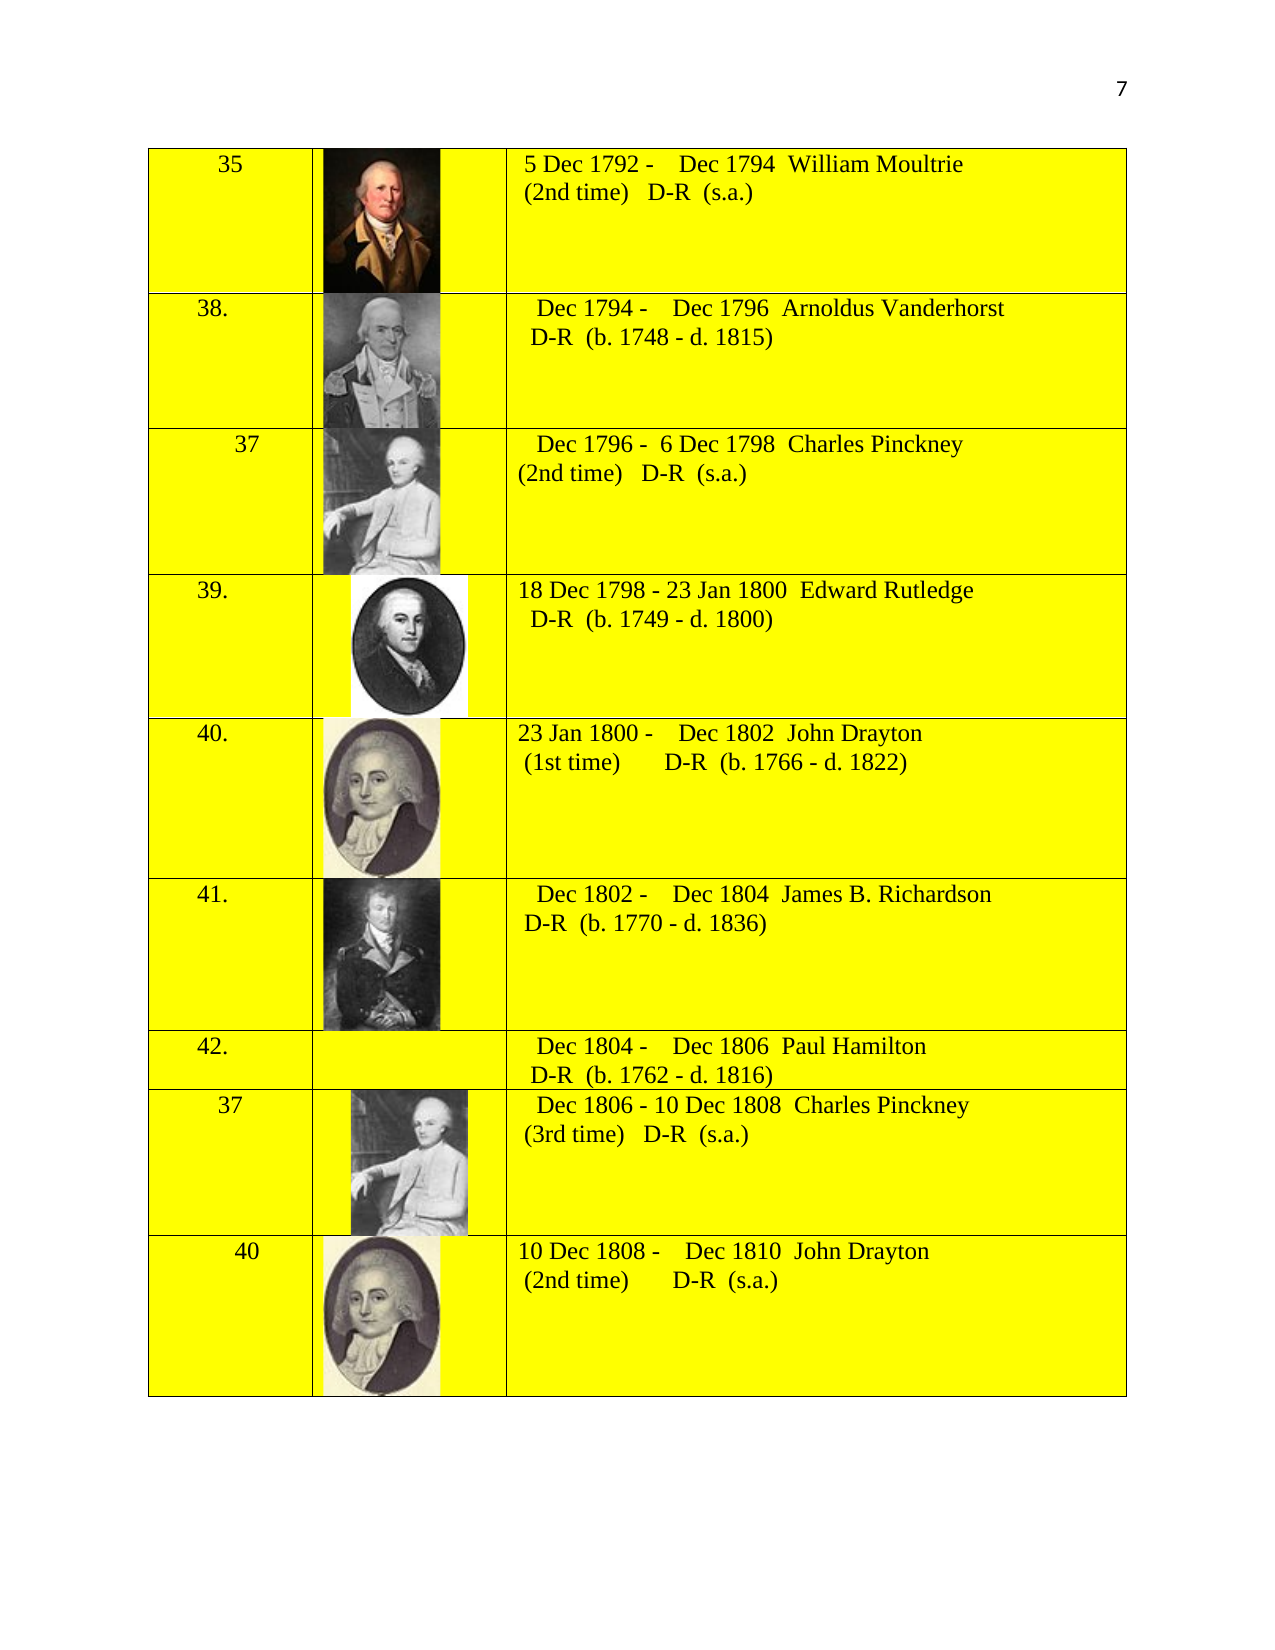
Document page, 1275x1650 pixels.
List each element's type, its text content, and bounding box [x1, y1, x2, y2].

table_cell [149, 719, 312, 878]
table_cell [313, 1236, 323, 1396]
table_cell [441, 429, 506, 574]
picture [323, 1090, 468, 1396]
table_cell 40 [149, 1236, 312, 1396]
table_cell Dec 1804 - Dec 1806 Paul Hamilton D-R (b. 1762 - d. 1816) [507, 1031, 1126, 1089]
table_cell Dec 1794 - Dec 1796 Arnoldus Vanderhorst D-R (b. 1748 - d. 1815) [507, 294, 1126, 428]
table_cell 5 Dec 1792 - Dec 1794 William Moultrie (2nd time) D-R (s.a.) [507, 149, 1126, 292]
table_cell [149, 1031, 312, 1089]
table_cell [468, 1090, 506, 1235]
table_cell [313, 719, 323, 878]
table_cell Dec 1806 - 10 Dec 1808 Charles Pinckney (3rd time) D-R (s.a.) [507, 1090, 1126, 1235]
table_cell [313, 879, 323, 1030]
table_cell 23 Jan 1800 - Dec 1802 John Drayton (1st time) D-R (b. 1766 - d. 1822) [507, 719, 1126, 878]
table_cell [149, 294, 312, 428]
table_cell [313, 575, 350, 717]
table_cell [441, 719, 506, 878]
table_cell 18 Dec 1798 - 23 Jan 1800 Edward Rutledge D-R (b. 1749 - d. 1800) [507, 575, 1126, 717]
table_cell 10 Dec 1808 - Dec 1810 John Drayton (2nd time) D-R (s.a.) [507, 1236, 1126, 1396]
table_cell [313, 1090, 350, 1235]
table_cell [441, 879, 506, 1030]
table_cell Dec 1802 - Dec 1804 James B. Richardson D-R (b. 1770 - d. 1836) [507, 879, 1126, 1030]
table_cell 35 [149, 149, 312, 292]
table_cell [441, 294, 506, 428]
picture [323, 148, 468, 1031]
table_cell [441, 1236, 506, 1396]
table_cell 37 [149, 429, 312, 574]
table_cell [313, 429, 323, 574]
table_cell Dec 1796 - 6 Dec 1798 Charles Pinckney (2nd time) D-R (s.a.) [507, 429, 1126, 574]
table_cell [313, 149, 323, 292]
table_cell [468, 575, 506, 717]
table_cell [149, 879, 312, 1030]
table_cell [441, 149, 506, 292]
table_cell [313, 294, 323, 428]
table_cell 37 [149, 1090, 312, 1235]
table_cell [149, 575, 312, 717]
table_cell [313, 1031, 506, 1089]
